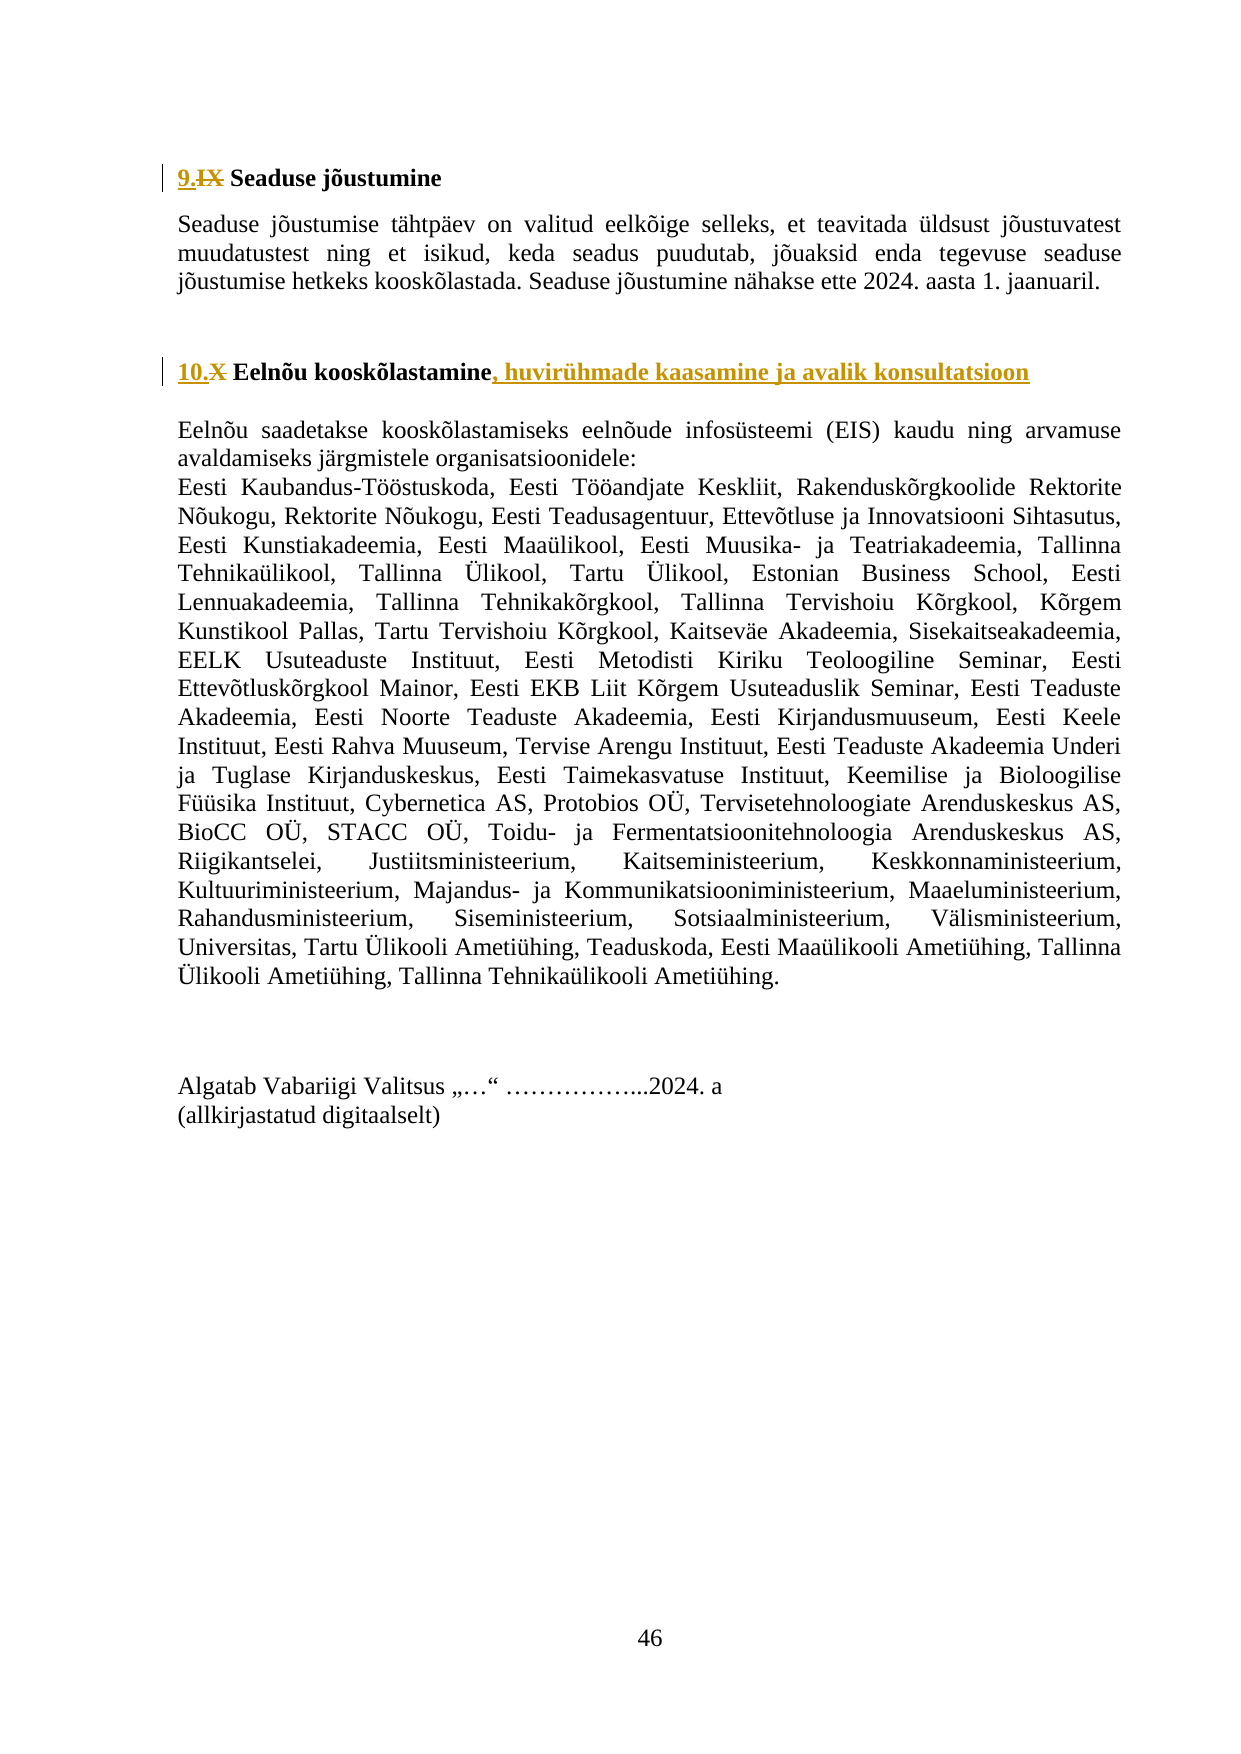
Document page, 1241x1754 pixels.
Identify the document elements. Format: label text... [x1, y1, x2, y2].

text Eesti Kaubandus-Tööstuskoda, Eesti Tööandjate Keskliit, Rakenduskõrgkoolide Rektorite Nõukogu, Rektorite Nõukogu, Eesti Teadusagentuur, Ettevõtluse ja Innovatsiooni Sihtasutus, Eesti Kunstiakadeemia, Eesti Maaülikool, Eesti Muusika- ja Teatriakadeemia, Tallinna Tehnikaülikool, Tallinna Ülikool, Tartu Ülikool, Estonian Business School, Eesti Lennuakadeemia, Tallinna Tehnikakõrgkool, Tallinna Tervishoiu Kõrgkool, Kõrgem Kunstikool Pallas, Tartu Tervishoiu Kõrgkool, Kaitseväe Akadeemia, Sisekaitseakadeemia, EELK Usuteaduste Instituut, Eesti Metodisti Kiriku Teoloogiline Seminar, Eesti Ettevõtluskõrgkool Mainor, Eesti EKB Liit Kõrgem Usuteaduslik Seminar, Eesti Teaduste Akadeemia, Eesti Noorte Teaduste Akadeemia, Eesti Kirjandusmuuseum, Eesti Keele Instituut, Eesti Rahva Muuseum, Tervise Arengu Instituut, Eesti Teaduste Akadeemia Underi ja Tuglase Kirjanduskeskus, Eesti Taimekasvatuse Instituut, Keemilise ja Bioloogilise Füüsika Instituut, Cybernetica AS, Protobios OÜ, Tervisetehnoloogiate Arenduskeskus AS, BioCC OÜ, STACC OÜ, Toidu- ja Fermentatsioonitehnoloogia Arenduskeskus AS, Riigikantselei, Justiitsministeerium, Kaitseministeerium, Keskkonnaministeerium, Kultuuriministeerium, Majandus- ja Kommunikatsiooniministeerium, Maaeluministeerium, Rahandusministeerium, Siseministeerium, Sotsiaalministeerium, Välisministeerium, Universitas, Tartu Ülikooli Ametiühing, Teaduskoda, Eesti Maaülikooli Ametiühing, Tallinna Ülikooli Ametiühing, Tallinna Tehnikaülikooli Ametiühing. [177, 472, 1122, 990]
text Eelnõu kooskõlastamine [177, 357, 1122, 386]
text Algatab Vabariigi Valitsus „…“ ……………...2024. a [177, 1071, 1122, 1100]
text Seaduse jõustumise tähtpäev on valitud eelkõige selleks, et teavitada üldsust jõustuvatest muudatustest ning et isikud, keda seadus puudutab, jõuaksid enda tegevuse seaduse jõustumise hetkeks kooskõlastada. Seaduse jõustumine nähakse ette 2024. aasta 1. jaanuaril. [177, 209, 1122, 295]
text (allkirjastatud digitaalselt) [177, 1100, 1122, 1129]
text Eelnõu saadetakse kooskõlastamiseks eelnõude infosüsteemi (EIS) kaudu ning arvamuse avaldamiseks järgmistele organisatsioonidele: [177, 415, 1122, 472]
text Seaduse jõustumine [177, 163, 1122, 192]
